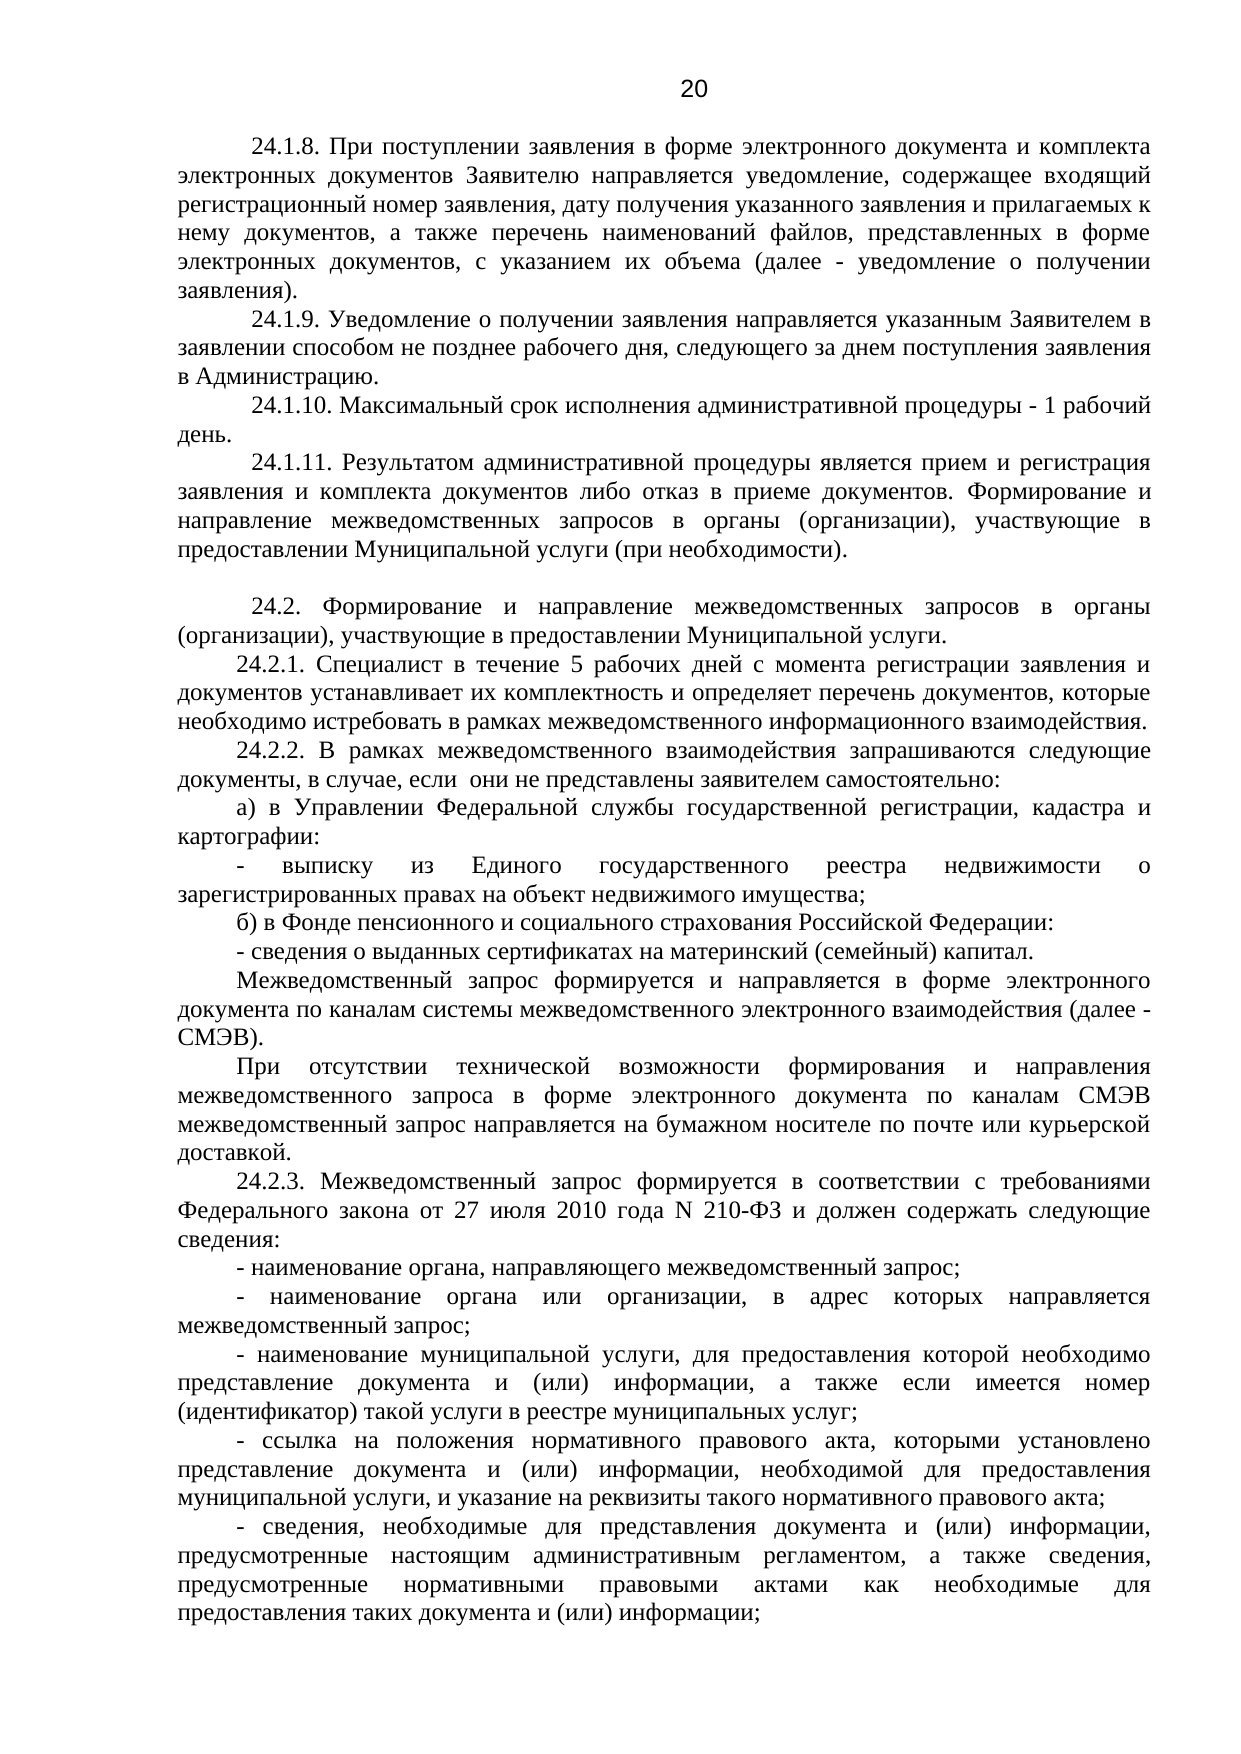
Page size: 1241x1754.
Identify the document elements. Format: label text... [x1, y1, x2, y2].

text а) в Управлении Федеральной службы государственной регистрации, кадастра и картографии: [177, 792, 1152, 850]
text - наименование муниципальной услуги, для предоставления которой необходимо представление документа и (или) информации, а также если имеется номер (идентификатор) такой услуги в реестре муниципальных услуг; [177, 1339, 1152, 1425]
text 24.2.3. Межведомственный запрос формируется в соответствии с требованиями Федерального закона от 27 июля 2010 года N 210-ФЗ и должен содержать следующие сведения: [177, 1166, 1152, 1252]
text 24.1.11. Результатом административной процедуры является прием и регистрация заявления и комплекта документов либо отказ в приеме документов. Формирование и направление межведомственных запросов в органы (организации), участвующие в предоставлении Муниципальной услуги (при необходимости). [177, 447, 1152, 562]
text - сведения, необходимые для представления документа и (или) информации, предусмотренные настоящим административным регламентом, а также сведения, предусмотренные нормативными правовыми актами как необходимые для предоставления таких документа и (или) информации; [177, 1511, 1152, 1626]
text - сведения о выданных сертификатах на материнский (семейный) капитал. [177, 936, 1152, 965]
text - ссылка на положения нормативного правового акта, которыми установлено представление документа и (или) информации, необходимой для предоставления муниципальной услуги, и указание на реквизиты такого нормативного правового акта; [177, 1425, 1152, 1511]
text - наименование органа, направляющего межведомственный запрос; [177, 1252, 1152, 1281]
text 24.2.1. Специалист в течение 5 рабочих дней с момента регистрации заявления и документов устанавливает их комплектность и определяет перечень документов, которые необходимо истребовать в рамках межведомственного информационного взаимодействия. [177, 649, 1152, 735]
text Межведомственный запрос формируется и направляется в форме электронного документа по каналам системы межведомственного электронного взаимодействия (далее - СМЭВ). [177, 965, 1152, 1051]
text 24.1.9. Уведомление о получении заявления направляется указанным Заявителем в заявлении способом не позднее рабочего дня, следующего за днем поступления заявления в Администрацию. [177, 304, 1152, 390]
text 24.1.8. При поступлении заявления в форме электронного документа и комплекта электронных документов Заявителю направляется уведомление, содержащее входящий регистрационный номер заявления, дату получения указанного заявления и прилагаемых к нему документов, а также перечень наименований файлов, представленных в форме электронных документов, с указанием их объема (далее - уведомление о получении заявления). [177, 131, 1152, 304]
text - выписку из Единого государственного реестра недвижимости о зарегистрированных правах на объект недвижимого имущества; [177, 850, 1152, 907]
text 24.2.2. В рамках межведомственного взаимодействия запрашиваются следующие документы, в случае, если они не представлены заявителем самостоятельно: [177, 735, 1152, 792]
text 24.1.10. Максимальный срок исполнения административной процедуры - 1 рабочий день. [177, 390, 1152, 447]
text 24.2. Формирование и направление межведомственных запросов в органы (организации), участвующие в предоставлении Муниципальной услуги. [177, 591, 1152, 649]
text б) в Фонде пенсионного и социального страхования Российской Федерации: [177, 907, 1152, 936]
text - наименование органа или организации, в адрес которых направляется межведомственный запрос; [177, 1281, 1152, 1339]
text При отсутствии технической возможности формирования и направления межведомственного запроса в форме электронного документа по каналам СМЭВ межведомственный запрос направляется на бумажном носителе по почте или курьерской доставкой. [177, 1051, 1152, 1166]
